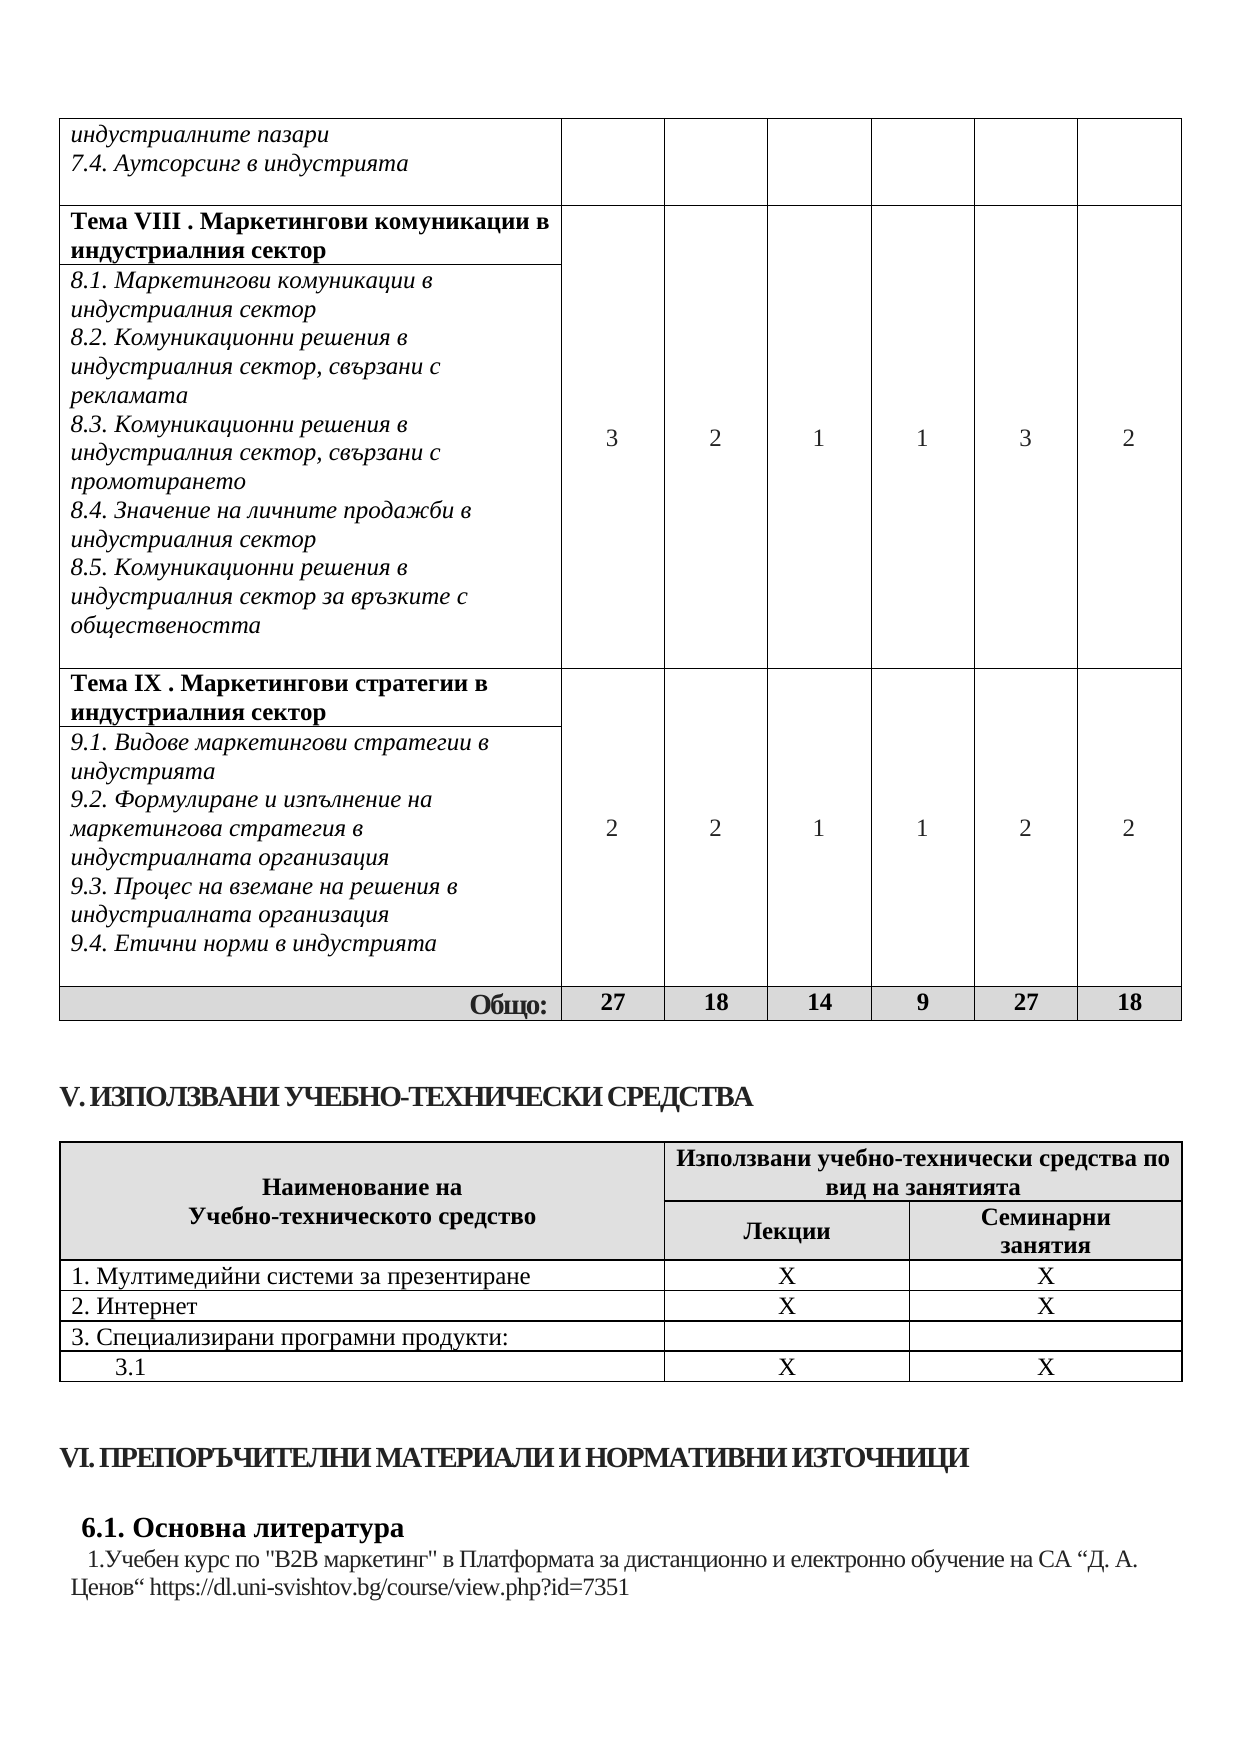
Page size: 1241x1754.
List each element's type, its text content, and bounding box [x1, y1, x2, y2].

table_cell 1 [872, 206, 974, 667]
table_cell Общо: [60, 987, 561, 1020]
table_cell 1. Мултимедийни системи за презентиране [61, 1261, 664, 1290]
table_cell 2 [1078, 669, 1181, 986]
table_header Наименование на Учебно-техническото средство [61, 1143, 664, 1259]
table_cell 18 [1078, 987, 1181, 1020]
table_cell 3 [562, 206, 664, 667]
table_cell 9 [872, 987, 974, 1020]
table_cell X [910, 1291, 1181, 1320]
table_cell 27 [975, 987, 1077, 1020]
table_cell [665, 1322, 909, 1350]
table_cell [910, 1322, 1181, 1350]
table_cell 3 [975, 206, 1077, 667]
table_cell 2. Интернет [61, 1291, 664, 1320]
table_cell 18 [665, 987, 767, 1020]
table_cell 9.1. Видове маркетингови стратегии в индустрията 9.2. Формулиране и изпълнение на маркетингова стратегия в индустриалната организация 9.3. Процес на вземане на решения в индустриалната организация 9.4. Етични норми в индустрията [60, 727, 561, 986]
table_cell X [910, 1261, 1181, 1290]
table_cell X [665, 1261, 909, 1290]
table_cell Семинарни занятия [910, 1202, 1181, 1259]
table_cell Тема VIII . Маркетингови комуникации в индустриалния сектор [60, 206, 561, 264]
table_cell 3.1 [61, 1352, 664, 1381]
table_cell Тема IХ . Маркетингови стратегии в индустриалния сектор [60, 669, 561, 726]
table_cell 1 [768, 669, 871, 986]
table_cell X [665, 1291, 909, 1320]
table_cell 3. Специализирани програмни продукти: [61, 1322, 664, 1350]
text VI. ПреПОРЪЧИТЕЛНИ МАТЕРИАЛИ И НОРМАТИВНИ ИЗТОЧНИЦИ [59, 1440, 1181, 1510]
table_cell 2 [665, 669, 767, 986]
table_header 1. Учебен курс по "В2В маркетинг" в Платформата за дистанционно и електронно обучение на СА “Д. А. Ценов“ https://dl.uni-svishtov.bg/course/view.php?id=7351 [59, 1544, 1181, 1601]
table_cell 27 [562, 987, 664, 1020]
table_cell 2 [665, 206, 767, 667]
table_cell 2 [562, 669, 664, 986]
table_cell 8.1. Маркетингови комуникации в индустриалния сектор 8.2. Комуникационни решения в индустриалния сектор, свързани с рекламата 8.3. Комуникационни решения в индустриалния сектор, свързани с промотирането 8.4. Значение на личните продажби в индустриалния сектор 8.5. Комуникационни решения в индустриалния сектор за връзките с обществеността [60, 265, 561, 667]
table_header Използвани учебно-технически средства по вид на занятията [665, 1143, 1181, 1200]
table_cell 1 [768, 206, 871, 667]
text V. ИЗПОЛЗВАНИ УЧЕБНО-ТЕХНИЧЕСКИ СРЕДСТВА [59, 1079, 1181, 1112]
table_cell X [910, 1352, 1181, 1381]
table_cell Лекции [665, 1202, 909, 1259]
text 6.1. Основна литература [59, 1510, 1181, 1544]
table_cell 14 [768, 987, 871, 1020]
table_cell 2 [975, 669, 1077, 986]
table_cell 1 [872, 669, 974, 986]
table_cell 2 [1078, 206, 1181, 667]
table_cell X [665, 1352, 909, 1381]
